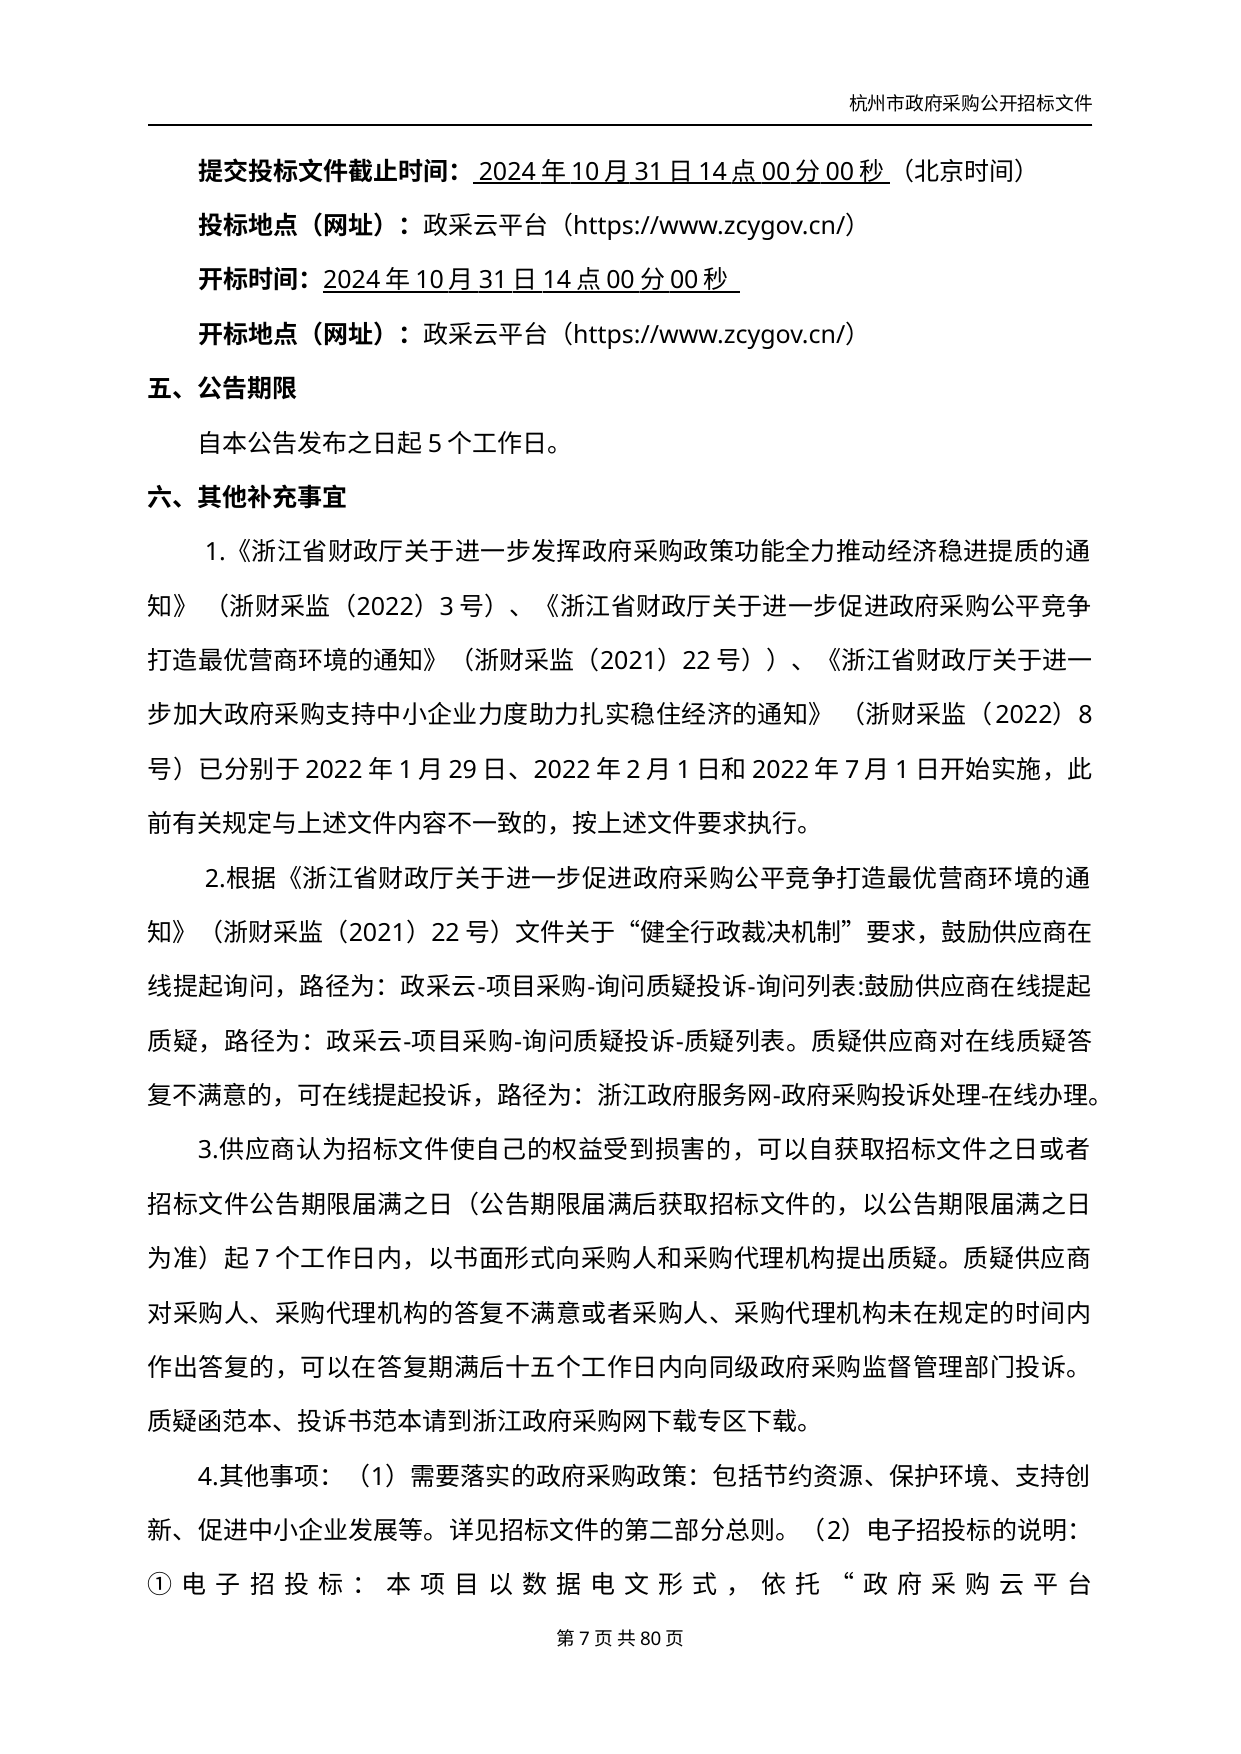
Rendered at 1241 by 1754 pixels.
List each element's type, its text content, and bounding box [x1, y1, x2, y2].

text 开标时间：2024年10月31日14点00分00秒 [148, 260, 1092, 296]
text 投标地点（网址）：政采云平台（https://www.zcygov.cn/） [148, 206, 1092, 242]
text 3.供应商认为招标文件使自己的权益受到损害的，可以自获取招标文件之日或者招标文件公告期限届满之日（公告期限届满后获取招标文件的，以公告期限届满之日为准）起7个工作日内，以书面形式向采购人和采购代理机构提出质疑。质疑供应商对采购人、采购代理机构的答复不满意或者采购人、采购代理机构未在规定的时间内作出答复的，可以在答复期满后十五个工作日内向同级政府采购监督管理部门投诉。质疑函范本、投诉书范本请到浙江政府采购网下载专区下载。 [148, 1130, 1092, 1438]
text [148, 1456, 1092, 1601]
text 提交投标文件截止时间： 2024年10月31日14点00分00秒 （北京时间） [148, 151, 1092, 187]
text 六、其他补充事宜 [148, 477, 1092, 514]
text 五、公告期限 [148, 369, 1092, 405]
text 1.《浙江省财政厅关于进一步发挥政府采购政策功能全力推动经济稳进提质的通知》 （浙财采监（2022）3号）、《浙江省财政厅关于进一步促进政府采购公平竞争打造最优营商环境的通知》（浙财采监（2021）22号））、《浙江省财政厅关于进一步加大政府采购支持中小企业力度助力扎实稳住经济的通知》 （浙财采监（2022）8号）已分别于2022年1月29日、2022年2月1日和2022年7月1日开始实施，此前有关规定与上述文件内容不一致的，按上述文件要求执行。 [148, 532, 1092, 840]
text 开标地点（网址）：政采云平台（https://www.zcygov.cn/） [148, 314, 1092, 351]
text 2.根据《浙江省财政厅关于进一步促进政府采购公平竞争打造最优营商环境的通知》（浙财采监（2021）22号）文件关于“健全行政裁决机制”要求，鼓励供应商在线提起询问，路径为：政采云-项目采购-询问质疑投诉-询问列表:鼓励供应商在线提起质疑，路径为：政采云-项目采购-询问质疑投诉-质疑列表。质疑供应商对在线质疑答复不满意的，可在线提起投诉，路径为：浙江政府服务网-政府采购投诉处理-在线办理。 [148, 858, 1092, 1112]
text 自本公告发布之日起5个工作日。 [148, 423, 1092, 459]
